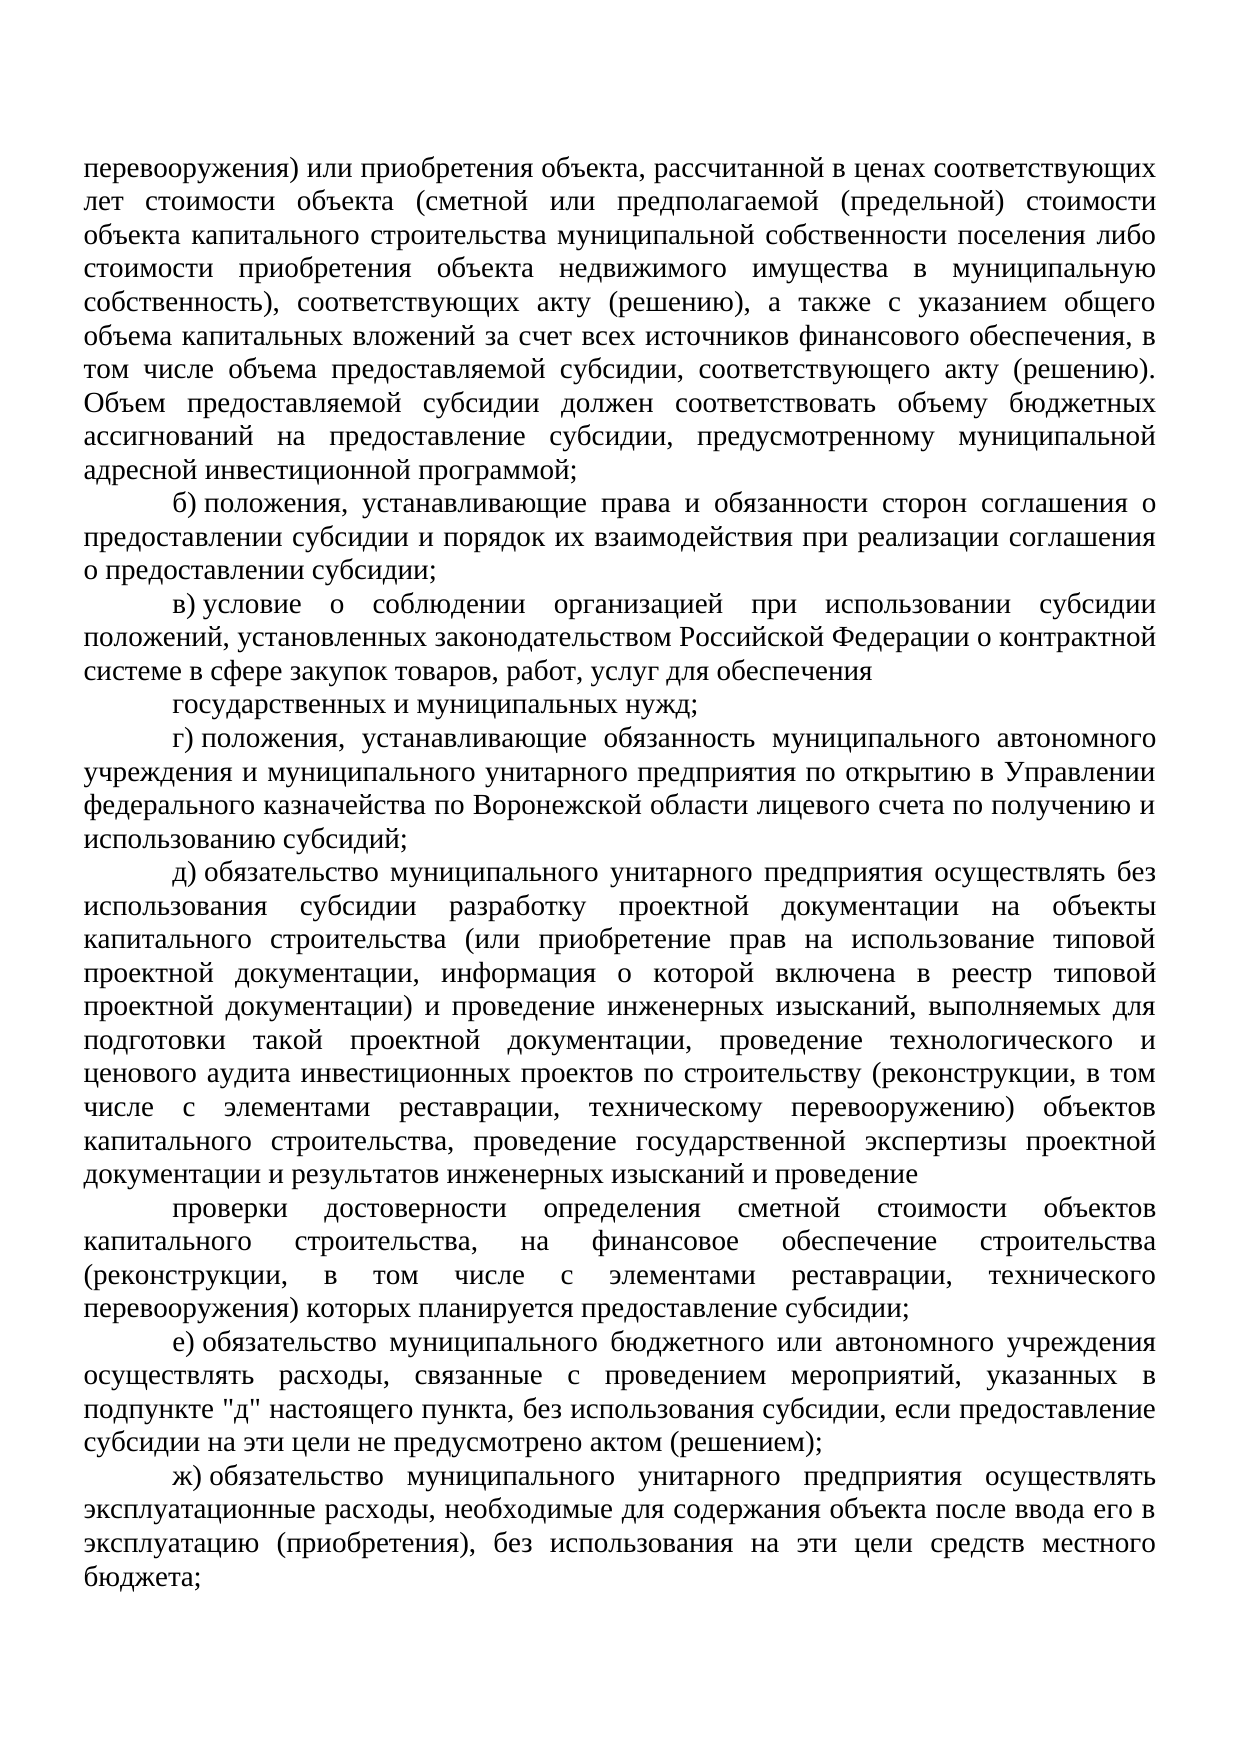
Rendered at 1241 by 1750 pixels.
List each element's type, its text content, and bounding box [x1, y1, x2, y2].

text в) условие о соблюдении организацией при использовании субсидии положений, установленных законодательством Российской Федерации о контрактной системе в сфере закупок товаров, работ, услуг для обеспечения [83, 586, 1157, 687]
text б) положения, устанавливающие права и обязанности сторон соглашения о предоставлении субсидии и порядок их взаимодействия при реализации соглашения о предоставлении субсидии; [83, 485, 1157, 586]
text г) положения, устанавливающие обязанность муниципального автономного учреждения и муниципального унитарного предприятия по открытию в Управлении федерального казначейства по Воронежской области лицевого счета по получению и использованию субсидий; [83, 720, 1157, 854]
text государственных и муниципальных нужд; [83, 687, 1157, 720]
text проверки достоверности определения сметной стоимости объектов капитального строительства, на финансовое обеспечение строительства (реконструкции, в том числе с элементами реставрации, технического перевооружения) которых планируется предоставление субсидии; [83, 1190, 1157, 1324]
text е) обязательство муниципального бюджетного или автономного учреждения осуществлять расходы, связанные с проведением мероприятий, указанных в подпункте "д" настоящего пункта, без использования субсидии, если предоставление субсидии на эти цели не предусмотрено актом (решением); [83, 1324, 1157, 1458]
text ж) обязательство муниципального унитарного предприятия осуществлять эксплуатационные расходы, необходимые для содержания объекта после ввода его в эксплуатацию (приобретения), без использования на эти цели средств местного бюджета; [83, 1458, 1157, 1592]
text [83, 150, 1157, 485]
text д) обязательство муниципального унитарного предприятия осуществлять без использования субсидии разработку проектной документации на объекты капитального строительства (или приобретение прав на использование типовой проектной документации, информация о которой включена в реестр типовой проектной документации) и проведение инженерных изысканий, выполняемых для подготовки такой проектной документации, проведение технологического и ценового аудита инвестиционных проектов по строительству (реконструкции, в том числе с элементами реставрации, техническому перевооружению) объектов капитального строительства, проведение государственной экспертизы проектной документации и результатов инженерных изысканий и проведение [83, 854, 1157, 1190]
